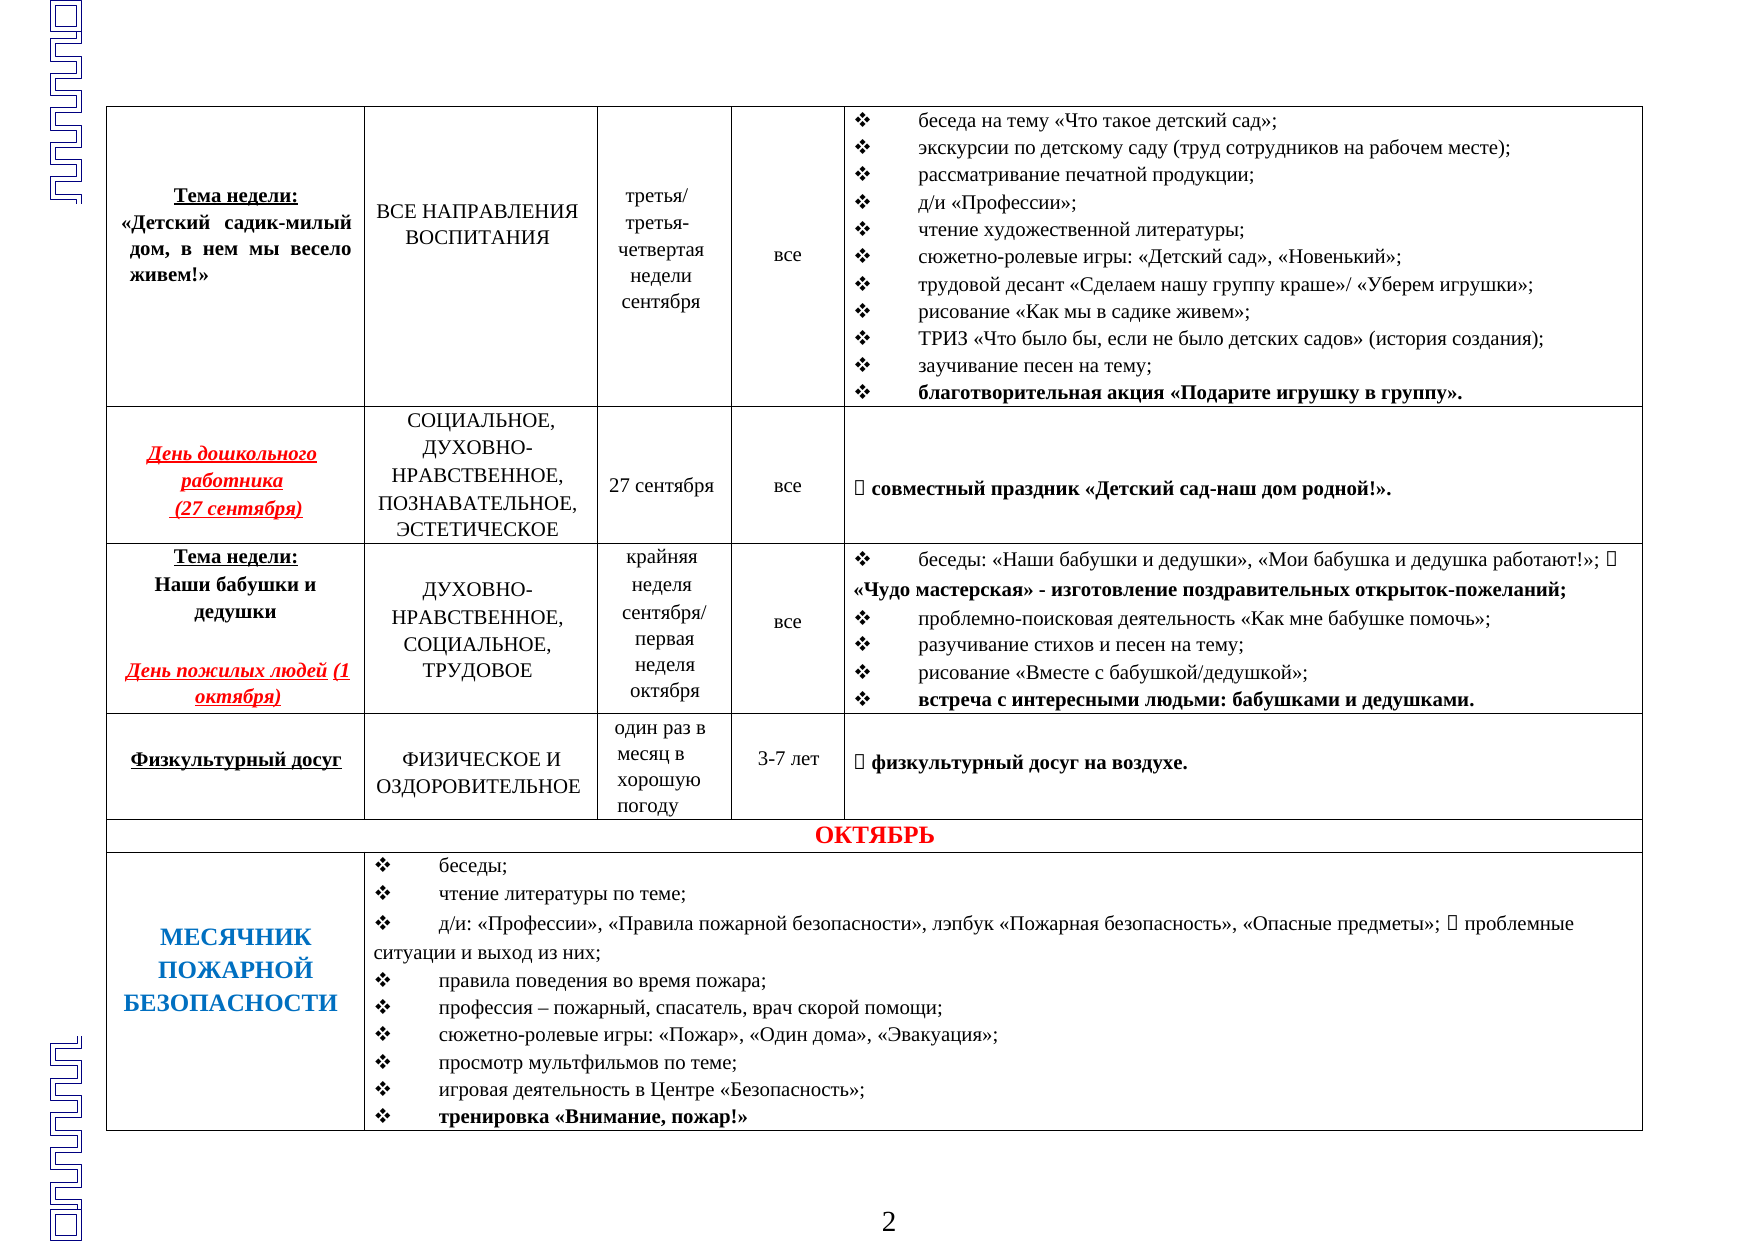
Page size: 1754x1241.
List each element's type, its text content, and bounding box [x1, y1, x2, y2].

table_cell День дошкольного работника (27 сентября) [107, 407, 364, 543]
table_cell МЕСЯЧНИК ПОЖАРНОЙ БЕЗОПАСНОСТИ [107, 853, 364, 1130]
table_cell 3-7 лет [732, 714, 844, 819]
table_cell один раз в месяц в хорошую погоду [598, 714, 731, 819]
table_cell  физкультурный досуг на воздухе. [845, 714, 1642, 819]
table_cell  совместный праздник «Детский сад-наш дом родной!». [845, 407, 1642, 543]
table_cell все [732, 544, 844, 713]
table_header беседа на тему «Что такое детский сад»; экскурсии по детскому саду (труд сотрудников на рабочем месте); рассматривание печатной продукции; д/и «Профессии»; чтение художественной литературы; сюжетно-ролевые игры: «Детский сад», «Новенький»; трудовой десант «Сделаем нашу группу краше»/ «Уберем игрушки»; рисование «Как мы в садике живем»; ТРИЗ «Что было бы, если не было детских садов» (история создания); заучивание песен на тему; благотворительная акция «Подарите игрушку в группу». [845, 107, 1642, 406]
table_cell Физкультурный досуг [107, 714, 364, 819]
table_cell 27 сентября [598, 407, 731, 543]
table_cell беседы; чтение литературы по теме; д/и: «Профессии», «Правила пожарной безопасности», лэпбук «Пожарная безопасность», «Опасные предметы»;  проблемные ситуации и выход из них; правила поведения во время пожара; профессия – пожарный, спасатель, врач скорой помощи; сюжетно-ролевые игры: «Пожар», «Один дома», «Эвакуация»; просмотр мультфильмов по теме; игровая деятельность в Центре «Безопасность»; тренировка «Внимание, пожар!» [365, 853, 1642, 1130]
table_header Тема недели: «Детский садик-милый дом, в нем мы весело живем!» [107, 107, 364, 406]
table_header третья/ третья- четвертая недели сентября [598, 107, 731, 406]
table_cell все [732, 407, 844, 543]
table_header все [732, 107, 844, 406]
table_cell ДУХОВНО- НРАВСТВЕННОЕ, СОЦИАЛЬНОЕ, ТРУДОВОЕ [365, 544, 597, 713]
table_cell СОЦИАЛЬНОЕ, ДУХОВНО- НРАВСТВЕННОЕ, ПОЗНАВАТЕЛЬНОЕ, ЭСТЕТИЧЕСКОЕ [365, 407, 597, 543]
table_cell ФИЗИЧЕСКОЕ И ОЗДОРОВИТЕЛЬНОЕ [365, 714, 597, 819]
table_cell ОКТЯБРЬ [107, 820, 1642, 852]
table_header ВСЕ НАПРАВЛЕНИЯ ВОСПИТАНИЯ [365, 107, 597, 406]
table_cell беседы: «Наши бабушки и дедушки», «Мои бабушка и дедушка работают!»;  «Чудо мастерская» - изготовление поздравительных открыток-пожеланий; проблемно-поисковая деятельность «Как мне бабушке помочь»; разучивание стихов и песен на тему; рисование «Вместе с бабушкой/дедушкой»; встреча с интересными людьми: бабушками и дедушками. [845, 544, 1642, 713]
table_cell крайняя неделя сентября/ первая неделя октября [598, 544, 731, 713]
table_cell Тема недели: Наши бабушки и дедушки День пожилых людей (1 октября) [107, 544, 364, 713]
